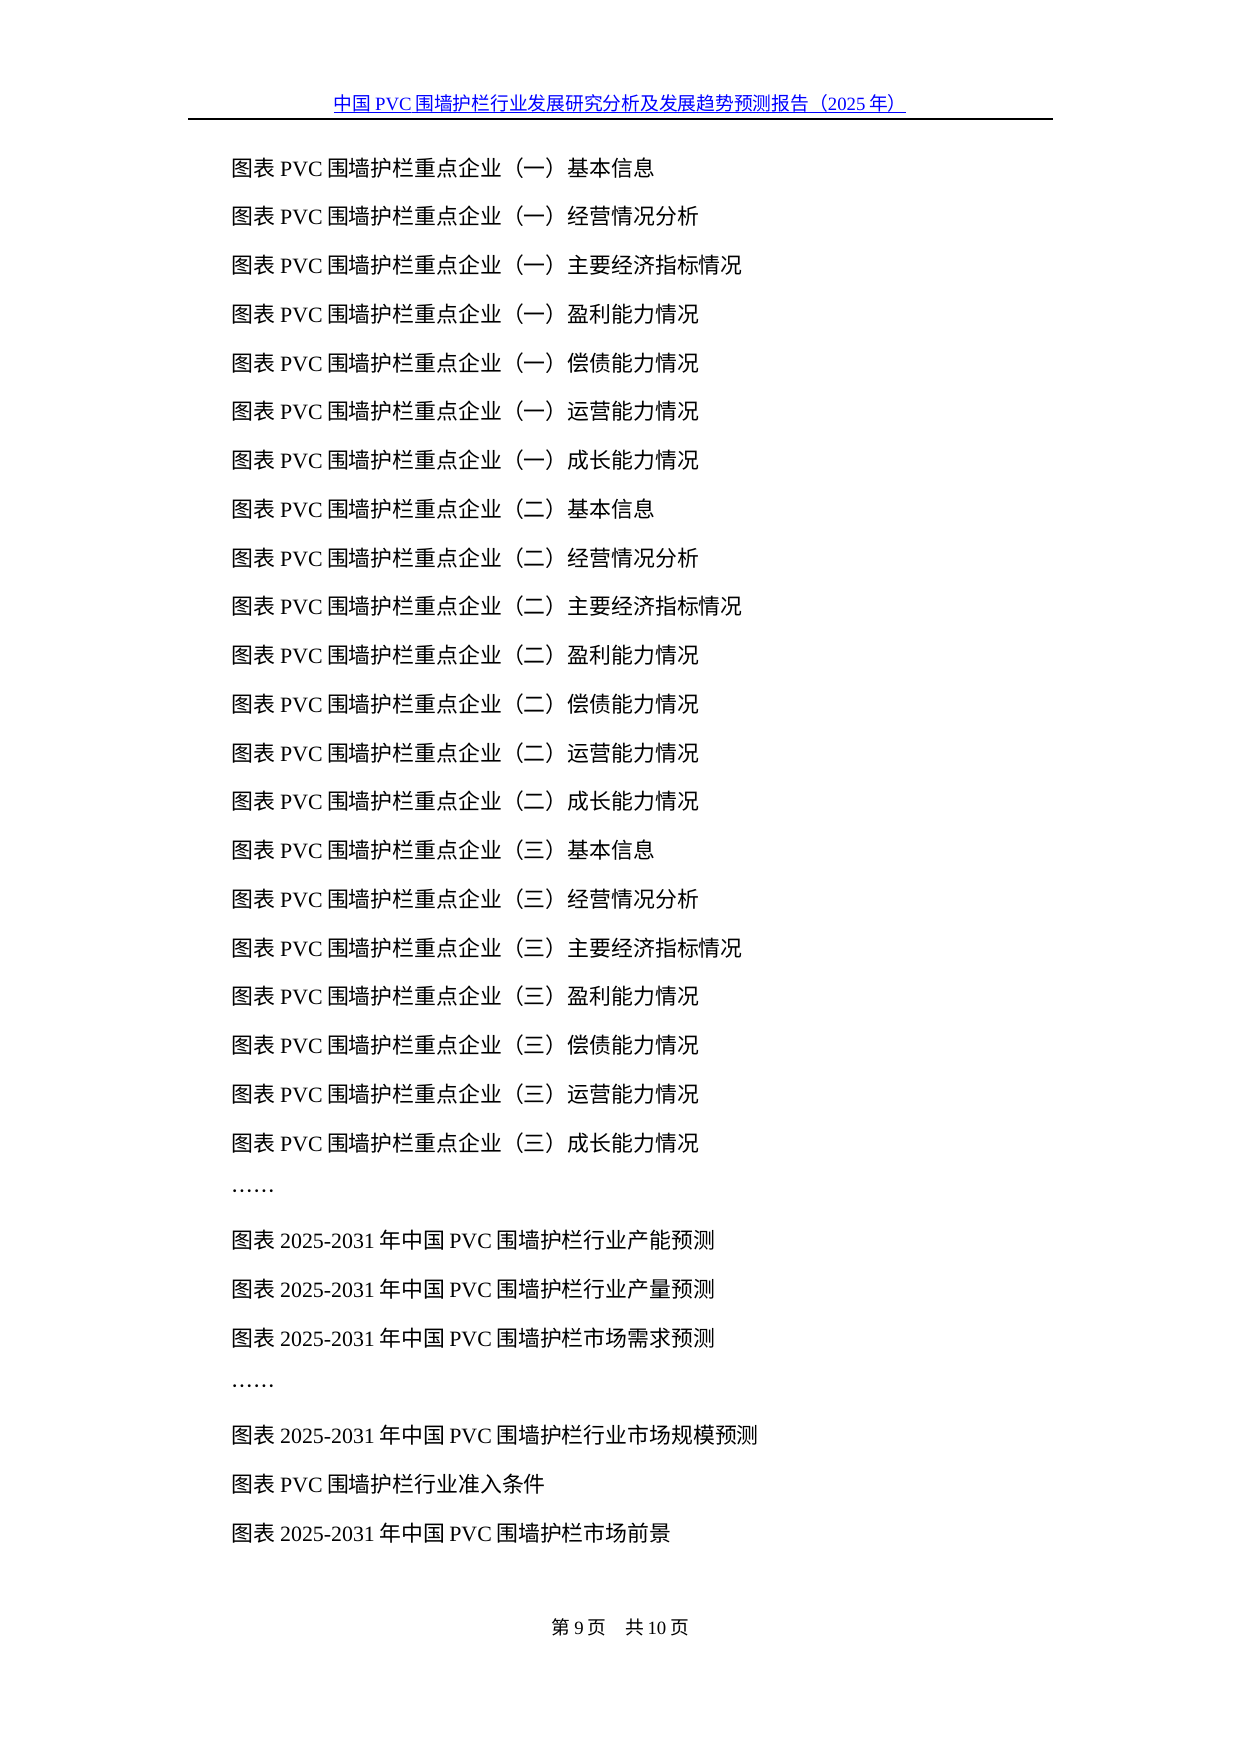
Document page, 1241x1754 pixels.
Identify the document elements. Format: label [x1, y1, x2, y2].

text [187, 150, 1053, 1548]
